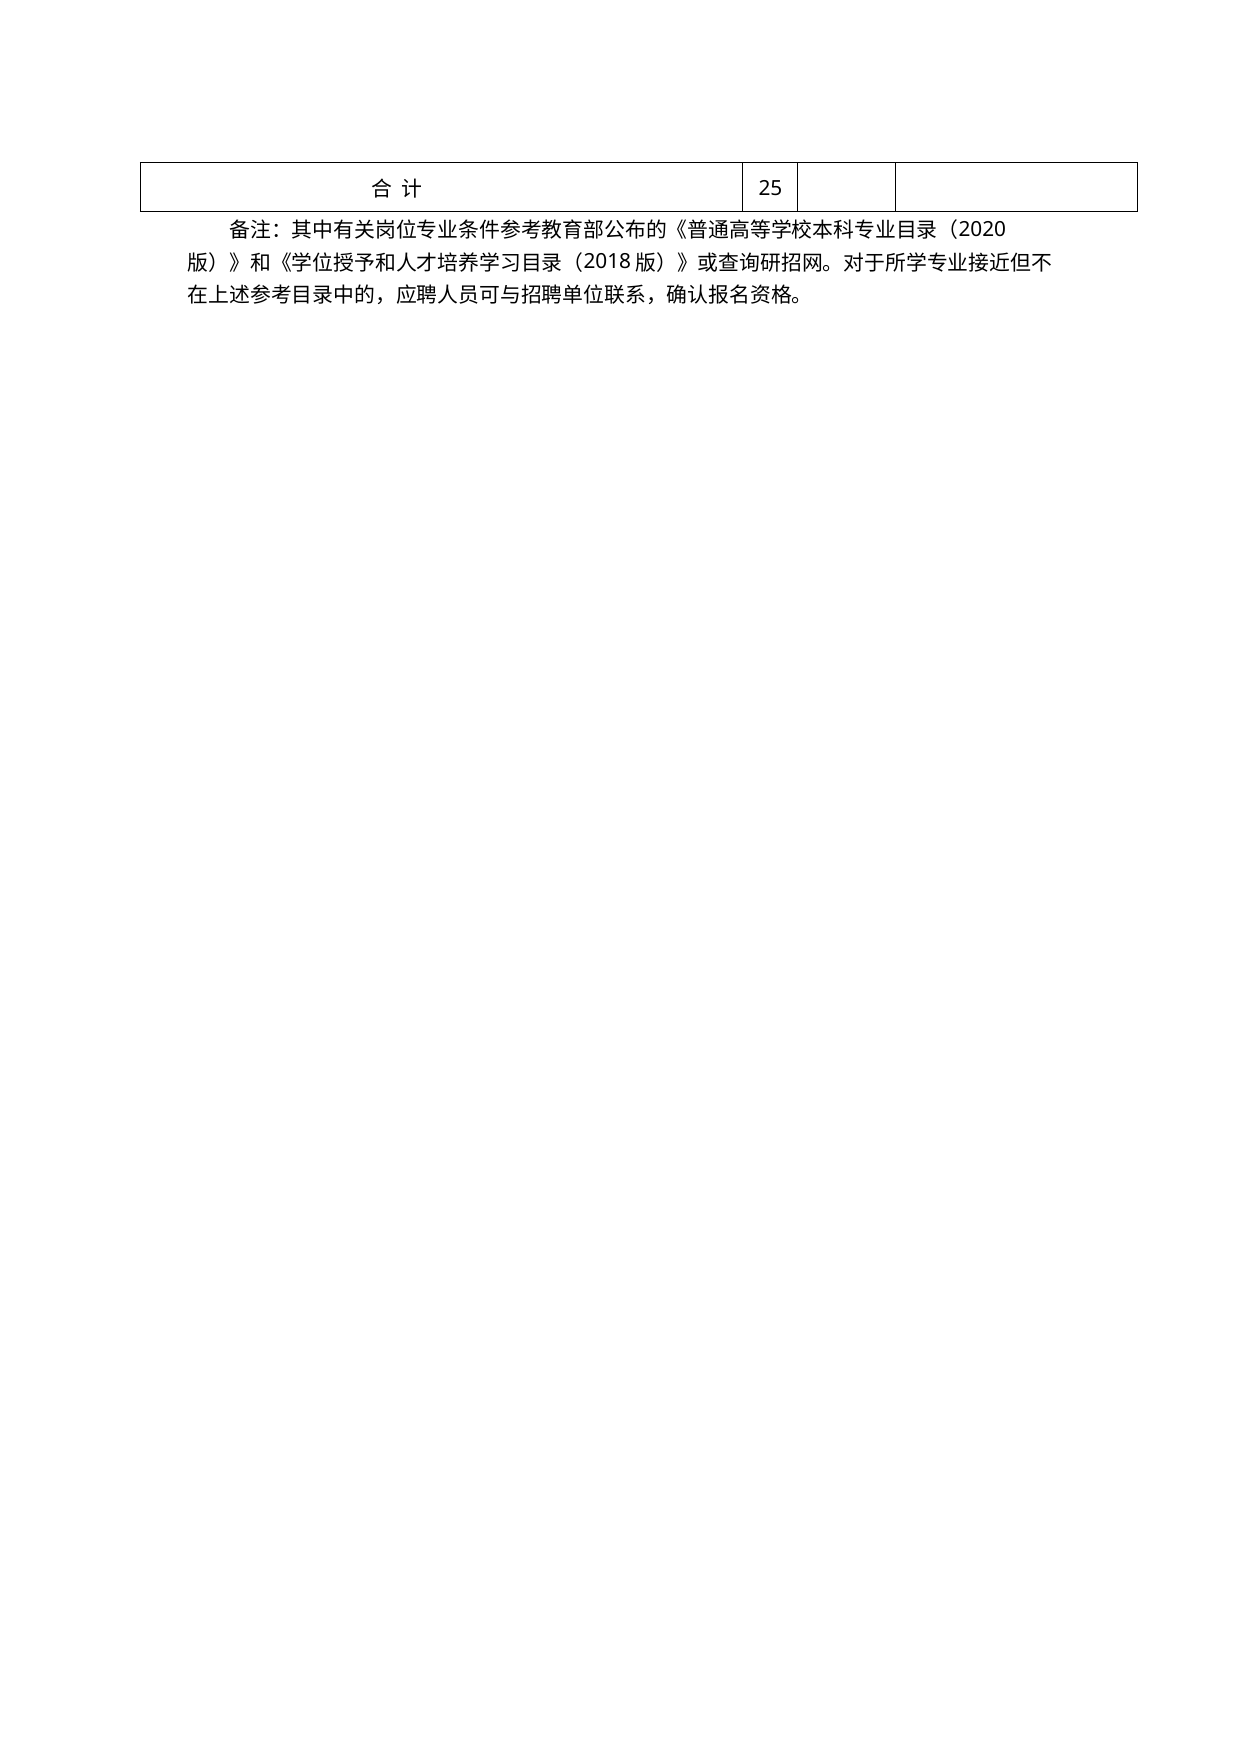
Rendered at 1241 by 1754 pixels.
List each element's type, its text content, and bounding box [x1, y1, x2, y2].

table_cell 25 [743, 163, 797, 211]
text 备注：其中有关岗位专业条件参考教育部公布的《普通高等学校本科专业目录（2020版）》和《学位授予和人才培养学习目录（2018版）》或查询研招网。对于所学专业接近但不在上述参考目录中的，应聘人员可与招聘单位联系，确认报名资格。 [187, 212, 1053, 309]
table_cell [798, 163, 895, 211]
table_cell [896, 163, 1137, 211]
table_cell 合 计 [141, 163, 742, 211]
